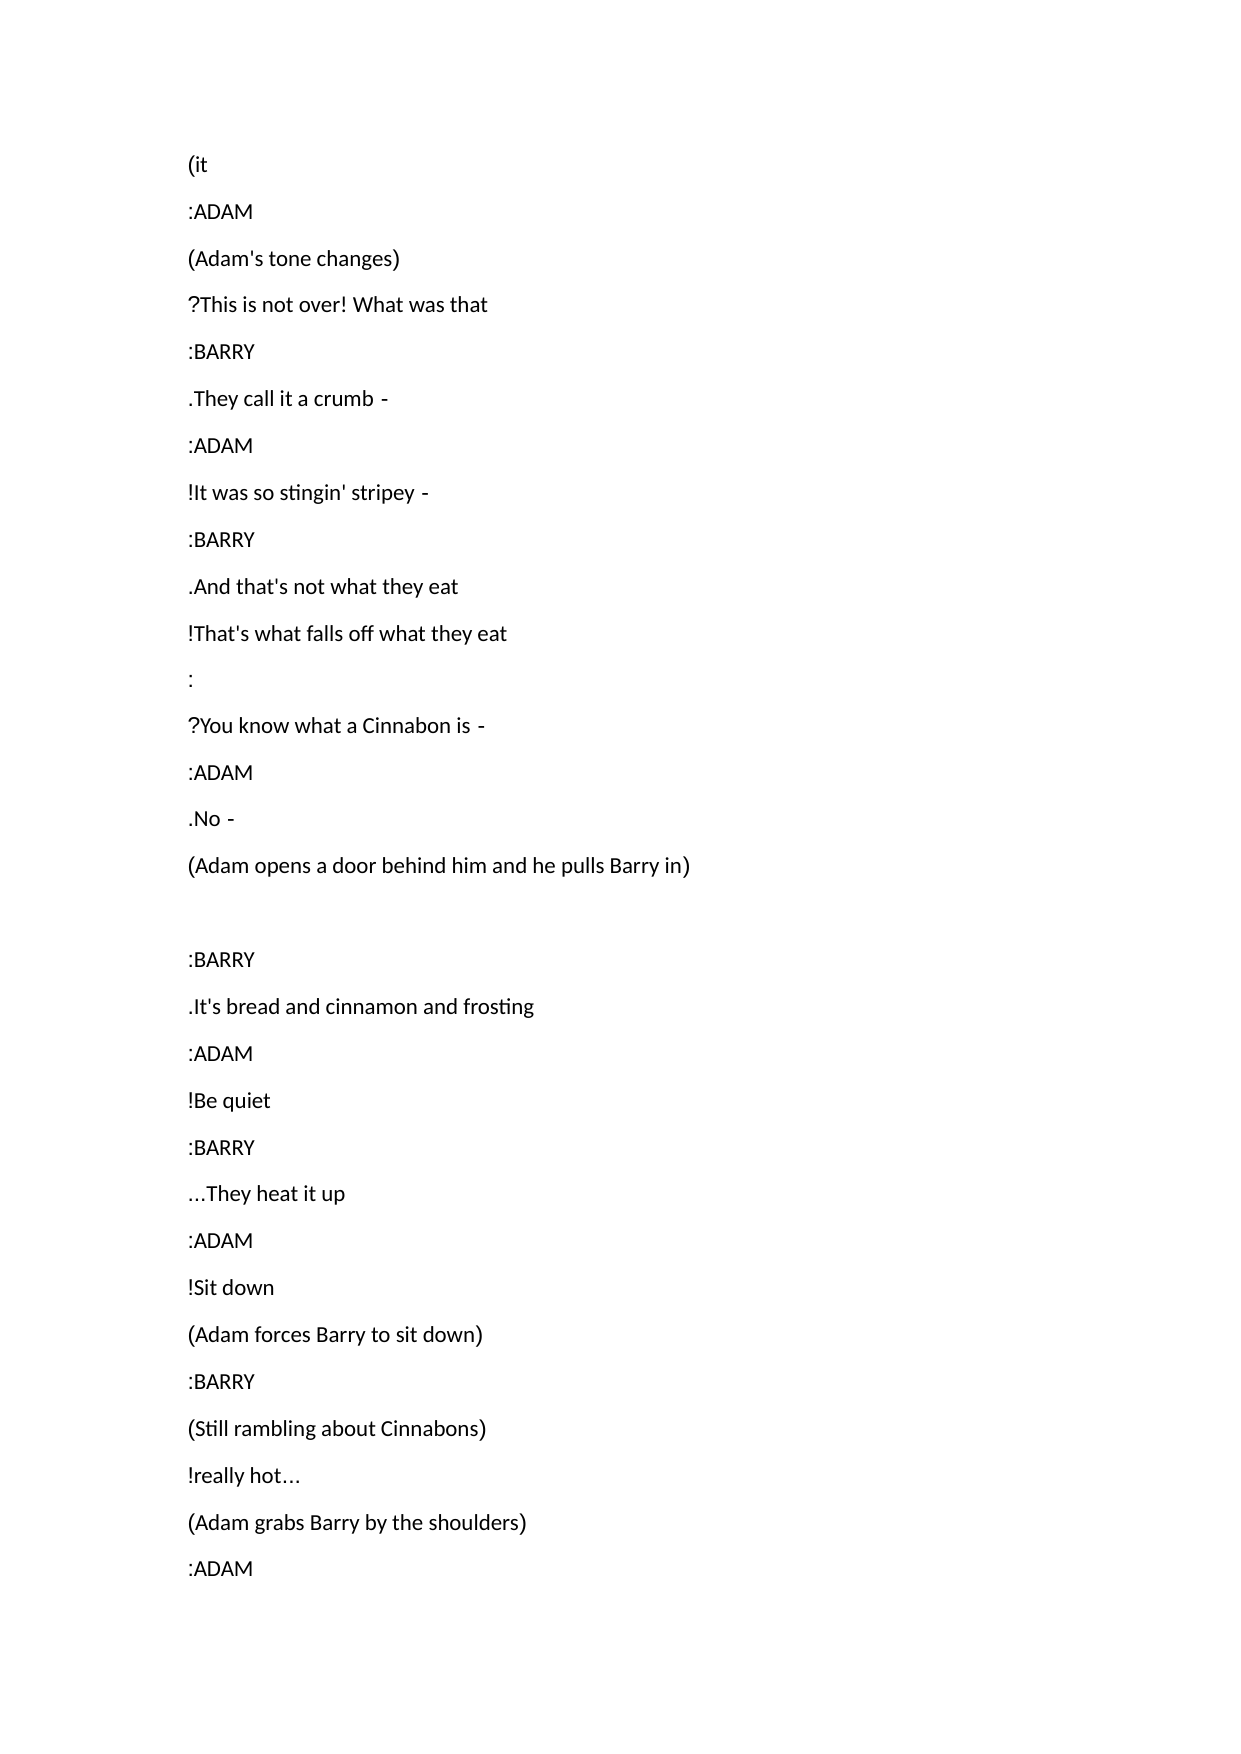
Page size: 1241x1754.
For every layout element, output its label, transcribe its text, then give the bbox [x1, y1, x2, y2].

text (Adam grabs Barry by the shoulders) [187, 1508, 1053, 1536]
text ADAM: [187, 758, 1053, 786]
text - No. [187, 804, 1053, 832]
text That's what falls off what they eat! [187, 619, 1053, 647]
text This is not over! What was that? [187, 291, 1053, 319]
text (Adam's tone changes) [187, 244, 1053, 272]
text Be quiet! [187, 1086, 1053, 1114]
text BARRY: [187, 525, 1053, 553]
text - They call it a crumb. [187, 384, 1053, 412]
text BARRY: [187, 1133, 1053, 1161]
text ...really hot! [187, 1461, 1053, 1489]
text (Still rambling about Cinnabons) [187, 1414, 1053, 1442]
text ADAM: [187, 1226, 1053, 1254]
text It's bread and cinnamon and frosting. [187, 992, 1053, 1020]
text (Adam forces Barry to sit down) [187, 1320, 1053, 1348]
text ADAM: [187, 1039, 1053, 1067]
text BARRY: [187, 1367, 1053, 1395]
text - You know what a Cinnabon is? [187, 711, 1053, 739]
text They heat it up... [187, 1179, 1053, 1207]
text ADAM: [187, 197, 1053, 225]
text BARRY: [187, 337, 1053, 366]
text : [187, 666, 1053, 692]
text ADAM: [187, 431, 1053, 459]
text Sit down! [187, 1273, 1053, 1301]
text And that's not what they eat. [187, 572, 1053, 600]
text - It was so stingin' stripey! [187, 478, 1053, 506]
text ADAM: [187, 1554, 1053, 1582]
text it) [187, 150, 1053, 178]
text (Adam opens a door behind him and he pulls Barry in) [187, 851, 1053, 879]
text BARRY: [187, 945, 1053, 973]
